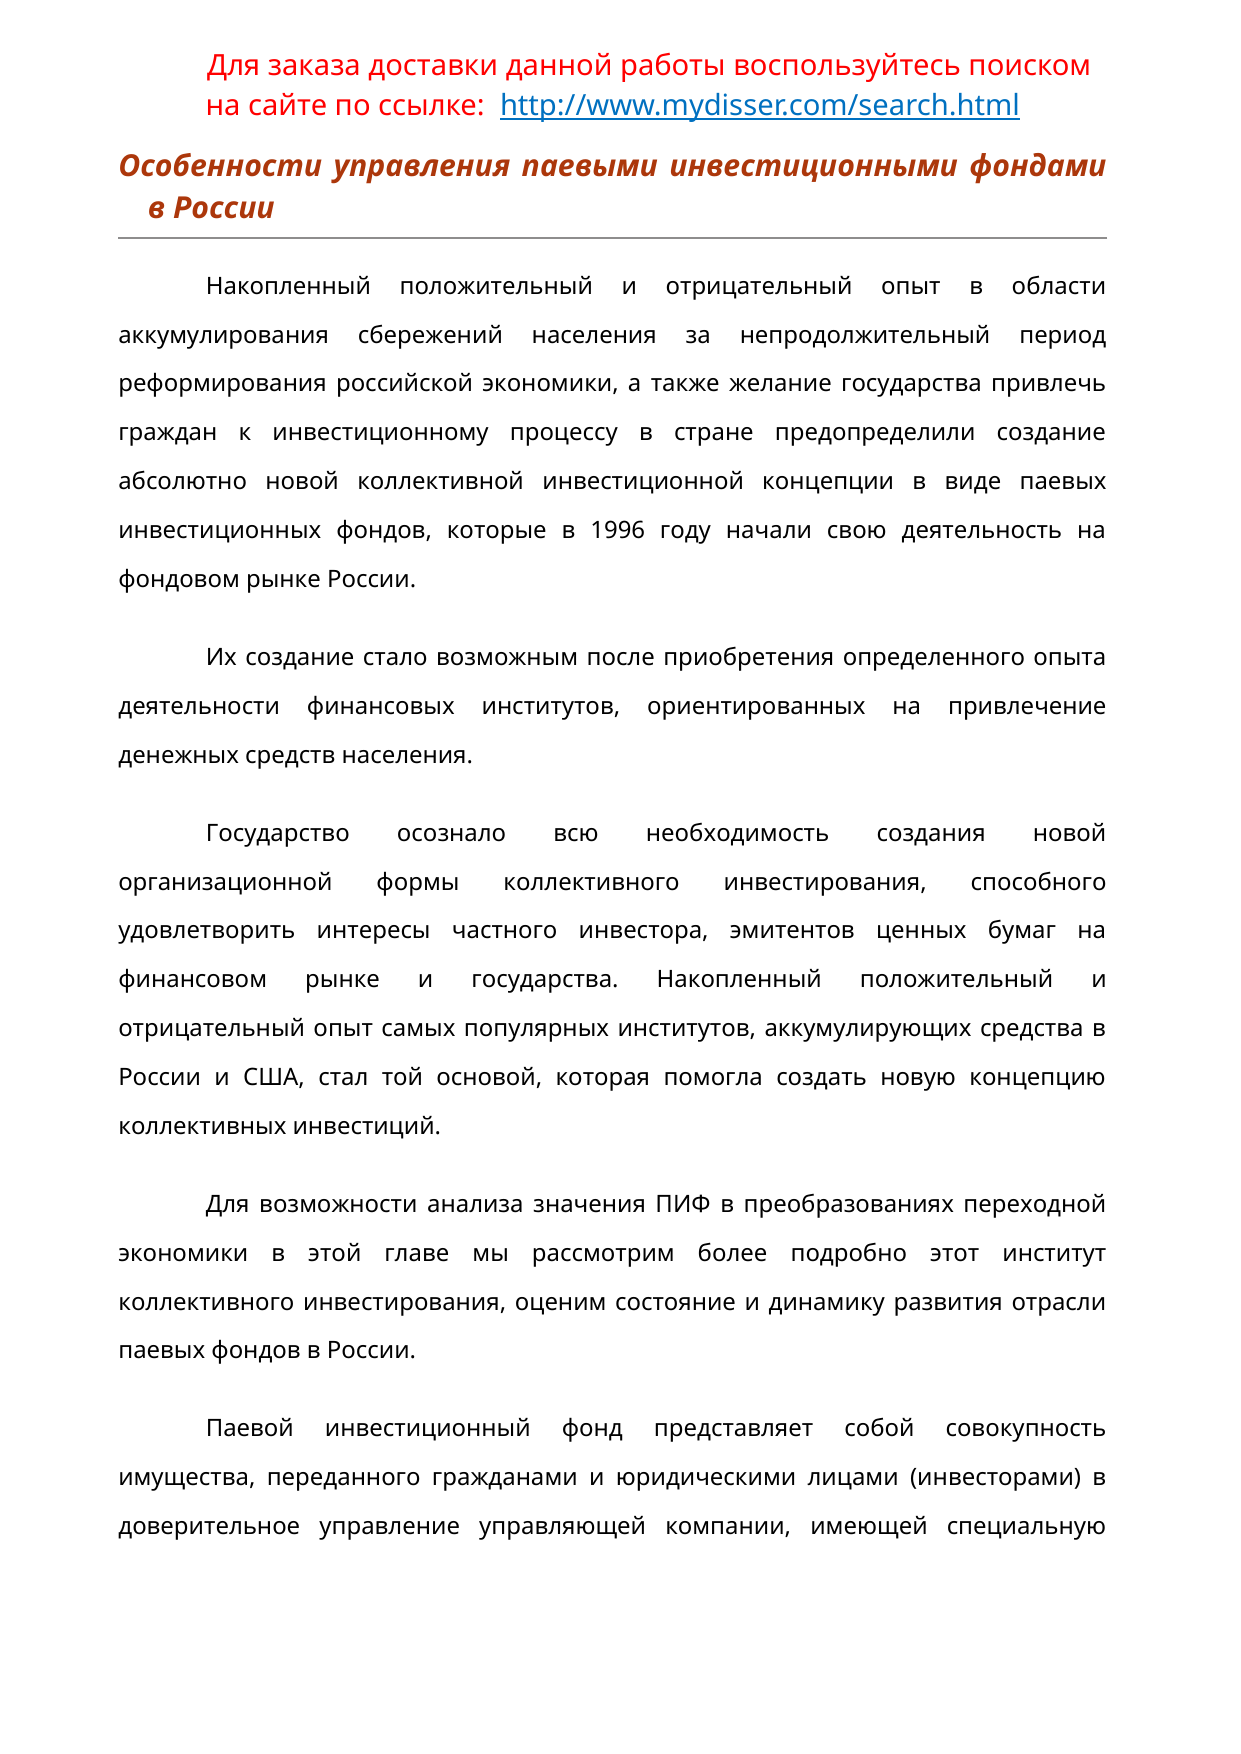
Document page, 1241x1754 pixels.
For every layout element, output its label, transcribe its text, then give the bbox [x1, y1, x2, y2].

text Государство осознало всю необходимость создания новой организационной формы коллективного инвестирования, способного удовлетворить интересы частного инвестора, эмитентов ценных бумаг на финансовом рынке и государства. Накопленный положительный и отрицательный опыт самых популярных институтов, аккумулирующих средства в России и США, стал той основой, которая помогла создать новую концепцию коллективных инвестиций. [118, 815, 1107, 1141]
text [118, 1411, 1107, 1541]
text Их создание стало возможным после приобретения определенного опыта деятельности финансовых институтов, ориентированных на привлечение денежных средств населения. [118, 640, 1107, 770]
subtitle Особенности управления паевыми инвестиционными фондами в России [118, 144, 1107, 237]
text Накопленный положительный и отрицательный опыт в области аккумулирования сбережений населения за непродолжительный период реформирования российской экономики, а также желание государства привлечь граждан к инвестиционному процессу в стране предопределили создание абсолютно новой коллективной инвестиционной концепции в виде паевых инвестиционных фондов, которые в 1996 году начали свою деятельность на фондовом рынке России. [118, 268, 1107, 594]
text Для возможности анализа значения ПИФ в преобразованиях переходной экономики в этой главе мы рассмотрим более подробно этот институт коллективного инвестирования, оценим состояние и динамику развития отрасли паевых фондов в России. [118, 1187, 1107, 1366]
